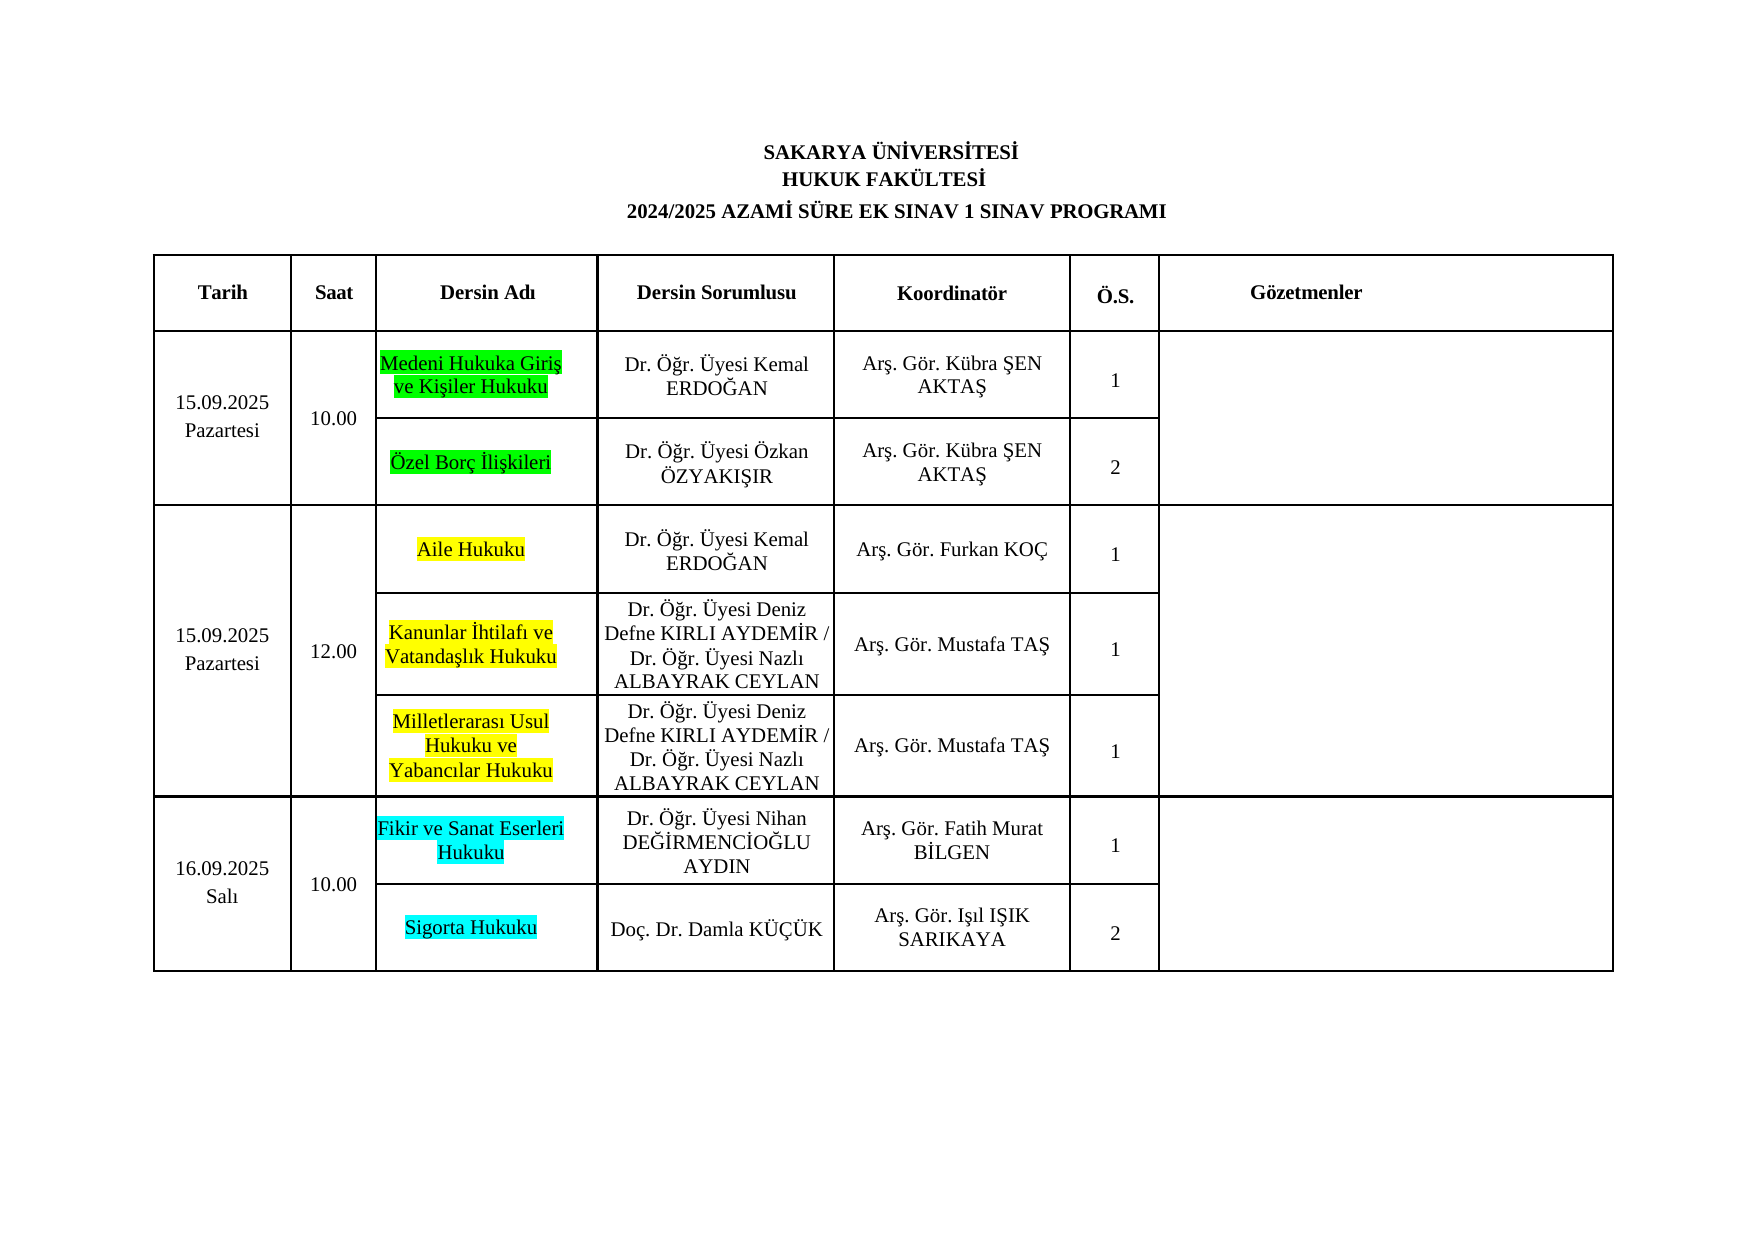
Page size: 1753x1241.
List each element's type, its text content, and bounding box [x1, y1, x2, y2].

table_cell Özel Borç İlişkileri [377, 419, 596, 504]
table_cell Dr. Öğr. Üyesi Nihan DEĞİRMENCİOĞLU AYDIN [599, 798, 833, 883]
table_cell 2 [1071, 419, 1158, 504]
table_cell Arş. Gör. Mustafa TAŞ [835, 594, 1069, 693]
table_cell Dr. Öğr. Üyesi Kemal ERDOĞAN [599, 506, 833, 592]
table_header Dersin Adı [377, 256, 596, 330]
table_cell 1 [1071, 594, 1158, 693]
table_cell 1 [1071, 798, 1158, 883]
table_header Gözetmenler [1160, 256, 1612, 330]
table_cell Sigorta Hukuku [377, 885, 596, 970]
table_cell Aile Hukuku [377, 506, 596, 592]
table_cell Arş. Gör. Kübra ŞEN AKTAŞ [835, 332, 1069, 417]
text HUKUK FAKÜLTESİ [681, 167, 1117, 191]
text 2024/2025 AZAMİ SÜRE EK SINAV 1 SINAV PROGRAMI [121, 198, 1673, 223]
table_cell 16.09.2025 Salı [155, 798, 290, 970]
table_cell Dr. Öğr. Üyesi Kemal ERDOĞAN [599, 332, 833, 417]
table_header Koordinatör [835, 256, 1069, 330]
table_cell 15.09.2025 Pazartesi [155, 332, 290, 504]
table_header Dersin Sorumlusu [599, 256, 833, 330]
table_cell Doç. Dr. Damla KÜÇÜK [599, 885, 833, 970]
table_cell Arş. Gör. Kübra ŞEN AKTAŞ [835, 419, 1069, 504]
table_cell Milletlerarası Usul Hukuku ve Yabancılar Hukuku [377, 696, 596, 795]
table_cell Arş. Gör. Mustafa TAŞ [835, 696, 1069, 795]
table_cell Arş. Gör. Furkan KOÇ [835, 506, 1069, 592]
table_cell 1 [1071, 696, 1158, 795]
table_cell 2 [1071, 885, 1158, 970]
table_cell 1 [1071, 332, 1158, 417]
table_cell Arş. Gör. Işıl IŞIK SARIKAYA [835, 885, 1069, 970]
table_cell [1160, 798, 1612, 970]
table_cell 12.00 [292, 506, 375, 795]
table_cell [1160, 332, 1612, 504]
table_cell Medeni Hukuka Giriş ve Kişiler Hukuku [377, 332, 596, 417]
text SAKARYA ÜNİVERSİTESİ [763, 139, 1719, 164]
table_cell 15.09.2025 Pazartesi [155, 506, 290, 795]
table_cell Kanunlar İhtilafı ve Vatandaşlık Hukuku [377, 594, 596, 693]
table_cell 1 [1071, 506, 1158, 592]
table_header Saat [292, 256, 375, 330]
table_cell 10.00 [292, 798, 375, 970]
table_cell [1160, 506, 1612, 795]
table_cell Arş. Gör. Fatih Murat BİLGEN [835, 798, 1069, 883]
table_header Ö.S. [1071, 256, 1158, 330]
table_cell 10.00 [292, 332, 375, 504]
table_cell Fikir ve Sanat Eserleri Hukuku [377, 798, 596, 883]
table_cell Dr. Öğr. Üyesi Deniz Defne KIRLI AYDEMİR / Dr. Öğr. Üyesi Nazlı ALBAYRAK CEYLAN [599, 594, 833, 693]
table_cell Dr. Öğr. Üyesi Deniz Defne KIRLI AYDEMİR / Dr. Öğr. Üyesi Nazlı ALBAYRAK CEYLAN [599, 696, 833, 795]
table_header Tarih [155, 256, 290, 330]
table_cell Dr. Öğr. Üyesi Özkan ÖZYAKIŞIR [599, 419, 833, 504]
